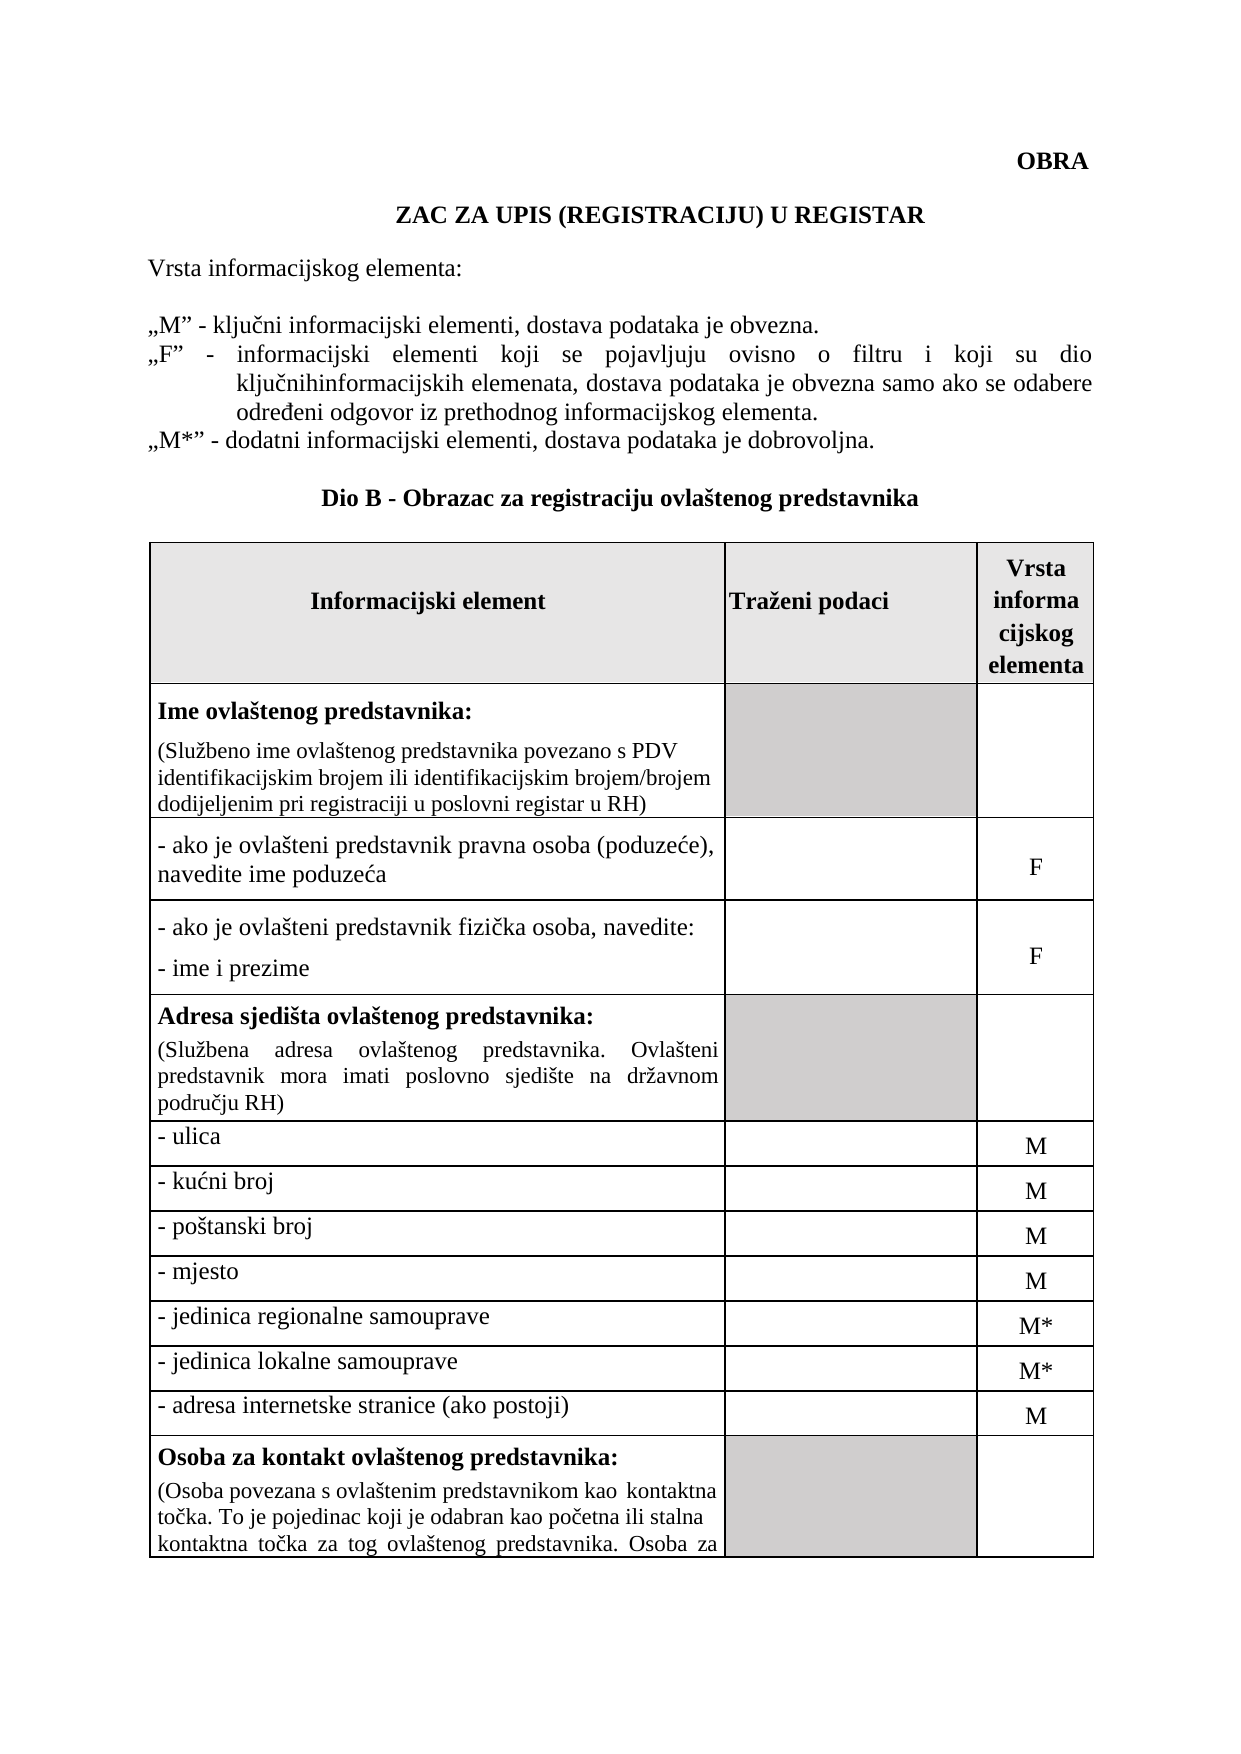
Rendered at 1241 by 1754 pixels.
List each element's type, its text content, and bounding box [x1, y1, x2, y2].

table_cell M [978, 1122, 1093, 1165]
text „M*” - dodatni informacijski elementi, dostava podataka je dobrovoljna. [147, 425, 1105, 454]
table_cell [726, 901, 976, 994]
subtitle Dio B - Obrazac za registraciju ovlaštenog predstavnika [319, 483, 921, 512]
table_cell [726, 995, 976, 1120]
table_cell [726, 684, 976, 816]
table_cell - kućni broj [151, 1167, 724, 1210]
table_cell M [978, 1167, 1093, 1210]
table_cell F [978, 901, 1093, 994]
table_cell [726, 1122, 976, 1165]
text Vrsta informacijskog elementa: [147, 254, 1105, 282]
table_cell - mjesto [151, 1257, 724, 1300]
table_cell M [978, 1257, 1093, 1300]
table_cell Adresa sjedišta ovlaštenog predstavnika: (Službena adresa ovlaštenog predstavnika. Ovlašteni predstavnik mora imati poslovno sjedište na državnom području RH) [151, 995, 724, 1120]
table_cell [726, 1212, 976, 1255]
table_cell [978, 1436, 1093, 1556]
table_cell ako je ovlašteni predstavnik fizička osoba, navedite: ime i prezime [151, 901, 724, 994]
table_cell [726, 1302, 976, 1345]
table_cell - jedinica lokalne samouprave [151, 1347, 724, 1390]
text „M” - ključni informacijski elementi, dostava podataka je obvezna. [147, 310, 1105, 339]
text „F” - informacijski elementi koji se pojavljuju ovisno o filtru i koji su dio ključnihinformacijskih elemenata, dostava podataka je obvezna samo ako se odabere određeni odgovor iz prethodnog informacijskog elementa. [147, 339, 1093, 425]
table_cell - ulica [151, 1122, 724, 1165]
table_cell Osoba za kontakt ovlaštenog predstavnika: (Osoba povezana s ovlaštenim predstavnikom kao kontaktna točka. To je pojedinac koji je odabran kao početna ili stalna kontaktna točka za tog ovlaštenog predstavnika. Osoba za [151, 1436, 724, 1556]
table_cell M [978, 1212, 1093, 1255]
table_cell Ime ovlaštenog predstavnika: (Službeno ime ovlaštenog predstavnika povezano s PDV identifikacijskim brojem ili identifikacijskim brojem/brojem dodijeljenim pri registraciji u poslovni registar u RH) [151, 684, 724, 816]
table_cell M* [978, 1347, 1093, 1390]
table_cell [726, 1257, 976, 1300]
table_cell - jedinica regionalne samouprave [151, 1302, 724, 1345]
table_cell [726, 1436, 976, 1556]
table_cell [978, 995, 1093, 1120]
table_cell [726, 1167, 976, 1210]
table_cell [978, 684, 1093, 816]
table_header Vrsta informacijskog elementa [978, 543, 1093, 682]
table_cell - adresa internetske stranice (ako postoji) [151, 1392, 724, 1435]
table_cell [726, 818, 976, 899]
table_cell M [978, 1392, 1093, 1435]
table_cell - ako je ovlašteni predstavnik pravna osoba (poduzeće), navedite ime poduzeća [151, 818, 724, 899]
table_cell F [978, 818, 1093, 899]
table_cell [726, 1347, 976, 1390]
table_cell M* [978, 1302, 1093, 1345]
table_header Informacijski element [151, 543, 724, 682]
table_cell [726, 1392, 976, 1435]
subtitle OBRAZAC ZA UPIS (REGISTRACIJU) U REGISTAR [226, 146, 1094, 228]
table_header Traženi podaci [726, 543, 976, 682]
table_cell - poštanski broj [151, 1212, 724, 1255]
